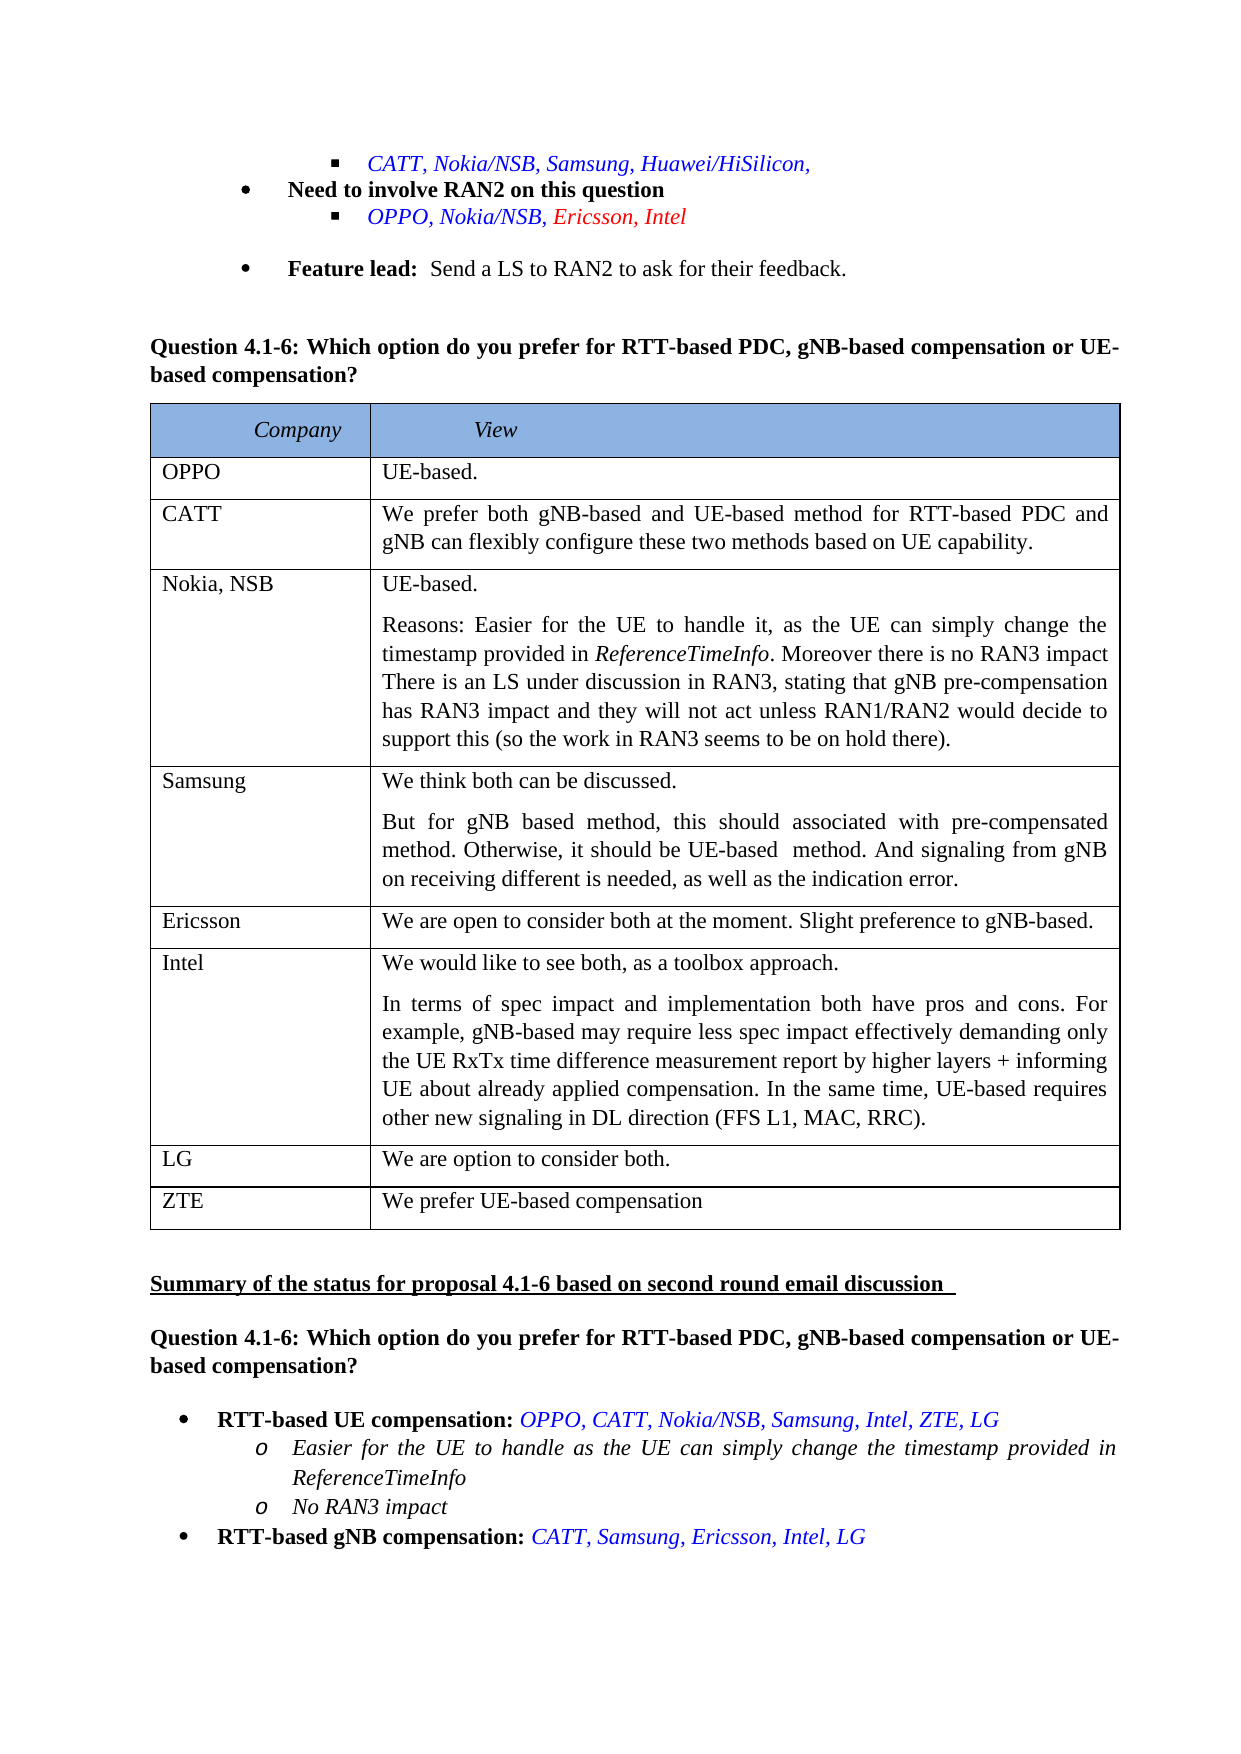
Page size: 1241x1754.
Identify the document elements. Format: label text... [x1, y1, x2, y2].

table_cell We are open to consider both at the moment. Slight preference to gNB-based. [371, 907, 1119, 948]
table_cell OPPO [151, 458, 370, 499]
table_cell We prefer UE-based compensation [371, 1188, 1119, 1228]
list RTT-based UE compensation: OPPO, CATT, Nokia/NSB, Samsung, Intel, ZTE, LG [179, 1406, 1120, 1432]
table_cell LG [151, 1146, 370, 1186]
table_cell UE-based. [371, 458, 1119, 499]
text Question 4.1-6: Which option do you prefer for RTT-based PDC, gNB-based compensation or UE-based compensation? [150, 333, 1120, 388]
table_cell We think both can be discussed. But for gNB based method, this should associated with pre-compensated method. Otherwise, it should be UE-based method. And signaling from gNB on receiving different is needed, as well as the indication error. [371, 767, 1119, 906]
table_header View [371, 404, 1119, 457]
subtitle Summary of the status for proposal 4.1-6 based on second round email discussion [150, 1270, 1120, 1297]
table_cell Ericsson [151, 907, 370, 948]
table_cell UE-based. Reasons: Easier for the UE to handle it, as the UE can simply change the timestamp provided in ReferenceTimeInfo. Moreover there is no RAN3 impact There is an LS under discussion in RAN3, stating that gNB pre-compensation has RAN3 impact and they will not act unless RAN1/RAN2 would decide to support this (so the work in RAN3 seems to be on hold there). [371, 570, 1119, 766]
text Question 4.1-6: Which option do you prefer for RTT-based PDC, gNB-based compensation or UE-based compensation? [150, 1324, 1120, 1379]
list RTT-based gNB compensation: CATT, Samsung, Ericsson, Intel, LG [179, 1523, 1120, 1550]
table_cell Samsung [151, 767, 370, 906]
list Need to involve RAN2 on this question [242, 176, 1120, 203]
table_header Company [151, 404, 370, 457]
list Easier for the UE to handle as the UE can simply change the timestamp provided in ReferenceTimeInfo [254, 1434, 1120, 1491]
table_cell Intel [151, 949, 370, 1144]
list OPPO, Nokia/NSB, Ericsson, Intel [329, 203, 1120, 229]
table_cell We prefer both gNB-based and UE-based method for RTT-based PDC and gNB can flexibly configure these two methods based on UE capability. [371, 500, 1119, 569]
table_cell We are option to consider both. [371, 1146, 1119, 1186]
table_cell Nokia, NSB [151, 570, 370, 766]
list CATT, Nokia/NSB, Samsung, Huawei/HiSilicon, [329, 150, 1120, 176]
table_cell CATT [151, 500, 370, 569]
table_cell We would like to see both, as a toolbox approach. In terms of spec impact and implementation both have pros and cons. For example, gNB-based may require less spec impact effectively demanding only the UE RxTx time difference measurement report by higher layers + informing UE about already applied compensation. In the same time, UE-based requires other new signaling in DL direction (FFS L1, MAC, RRC). [371, 949, 1119, 1144]
list Feature lead: Send a LS to RAN2 to ask for their feedback. [242, 255, 1120, 282]
table_cell ZTE [151, 1188, 370, 1228]
list No RAN3 impact [254, 1493, 1120, 1521]
